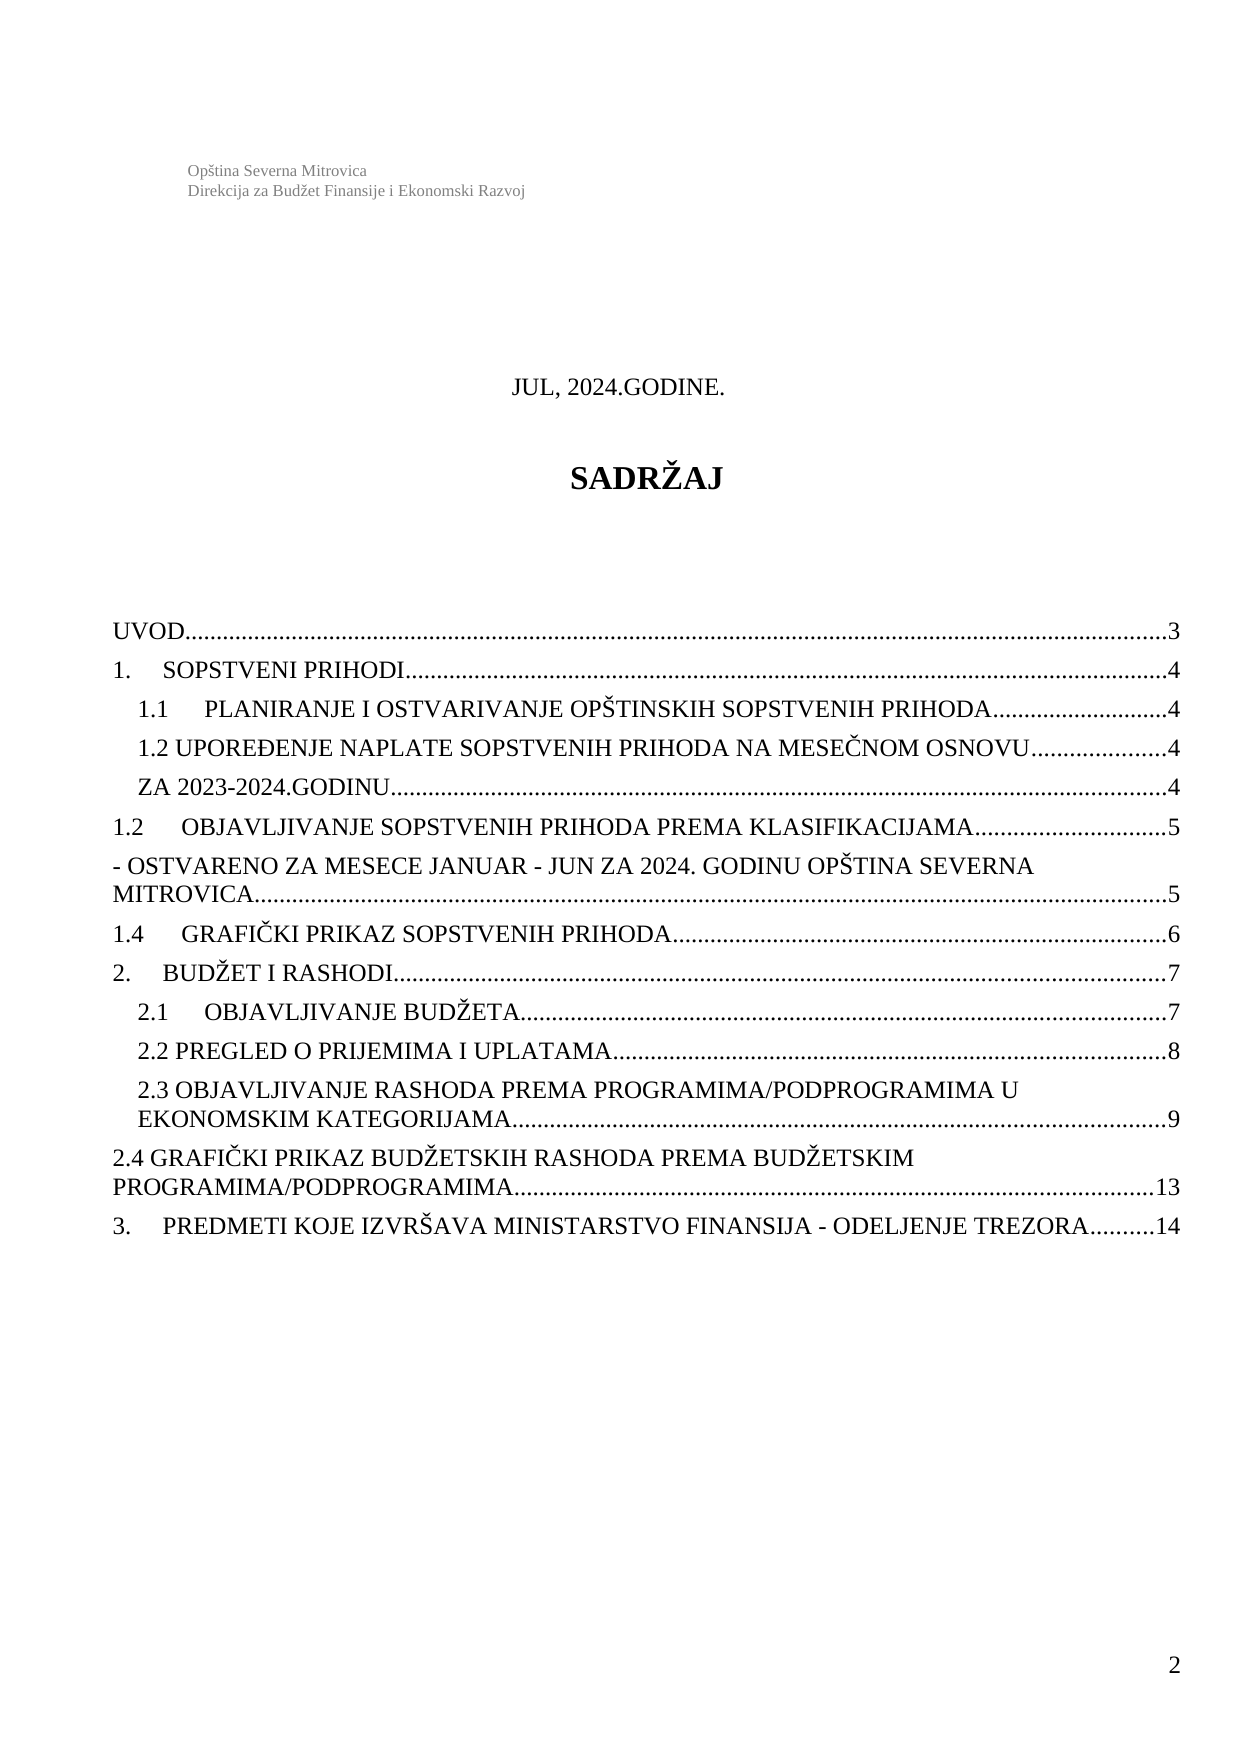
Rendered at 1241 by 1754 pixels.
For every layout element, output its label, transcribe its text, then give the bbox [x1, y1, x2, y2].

text JUL, 2024.GODINE. [112, 372, 1125, 401]
text SADRŽAJ [112, 458, 1181, 497]
